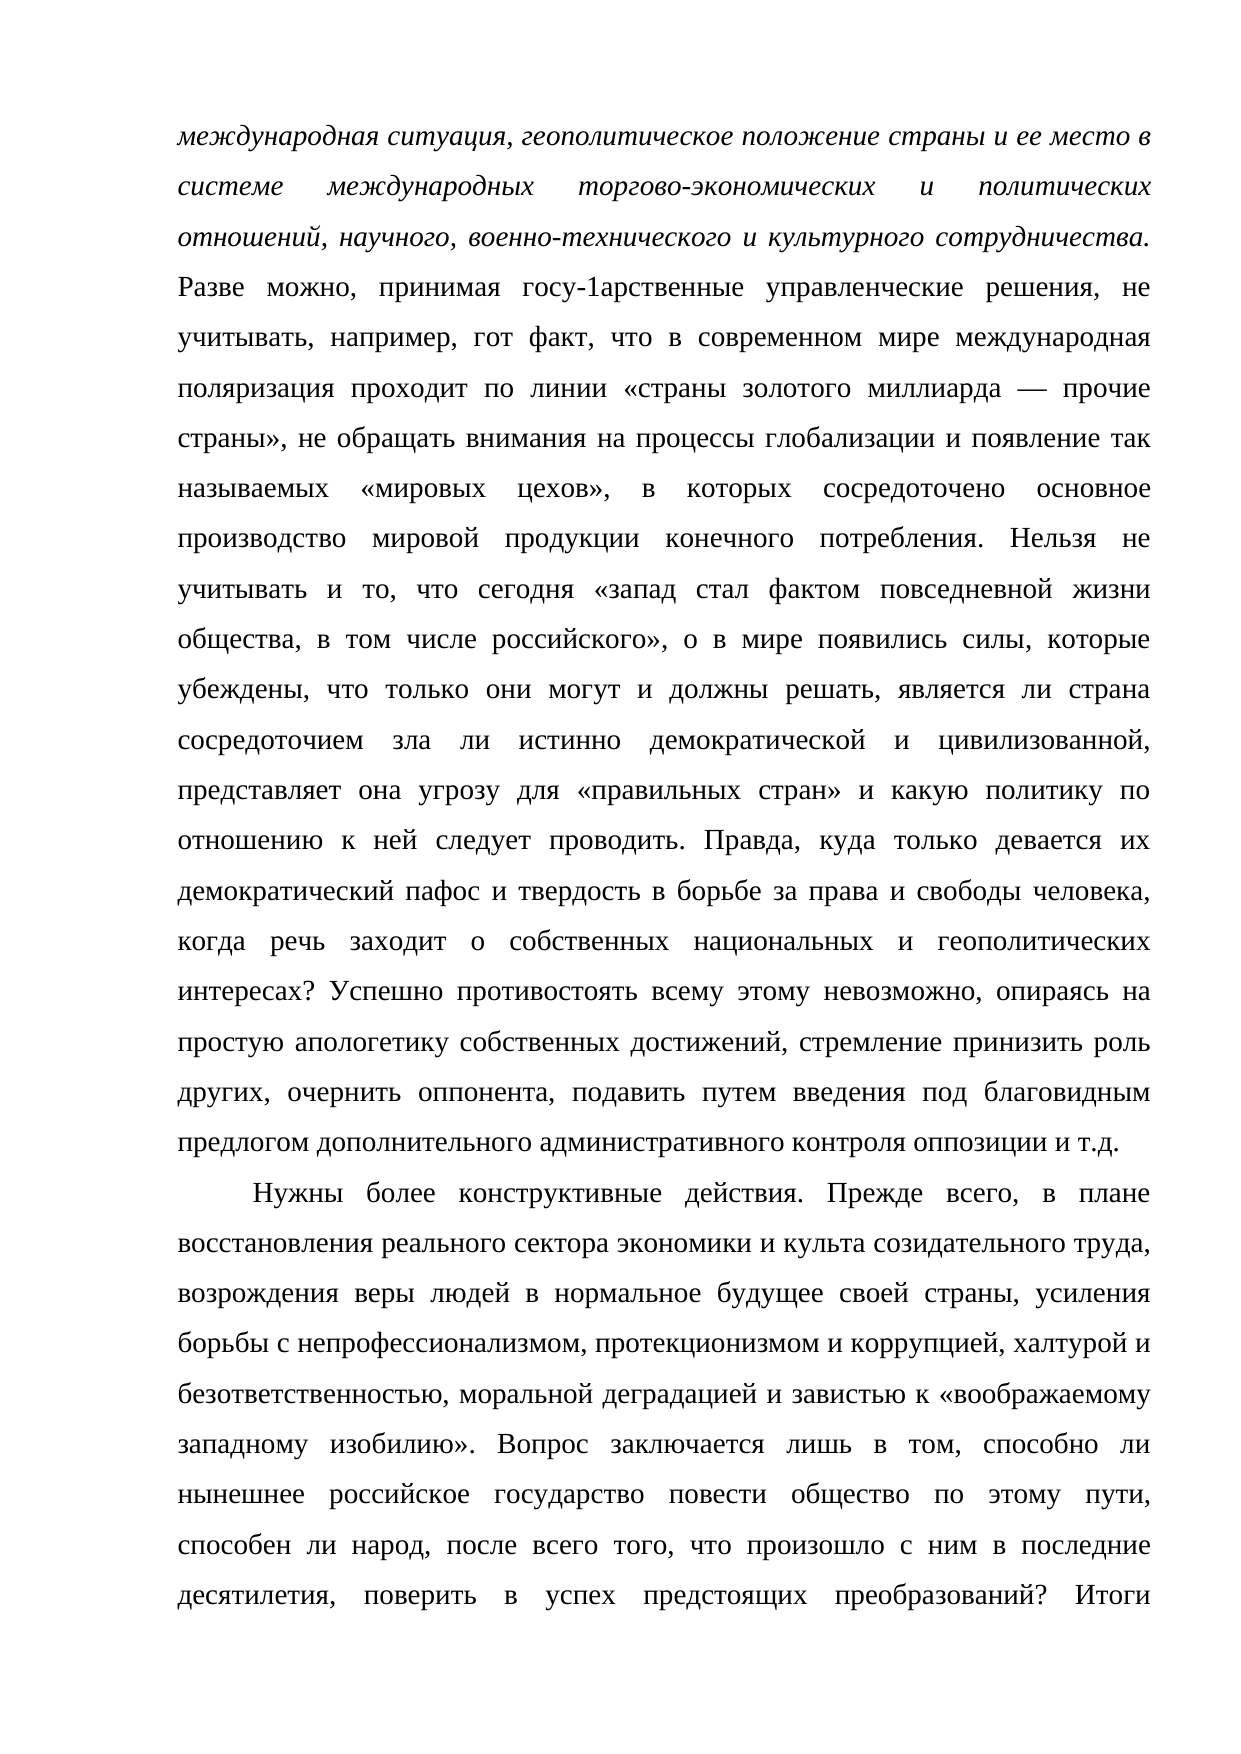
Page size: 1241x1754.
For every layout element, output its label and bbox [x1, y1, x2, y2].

text [177, 118, 1152, 1158]
text [177, 1175, 1152, 1611]
